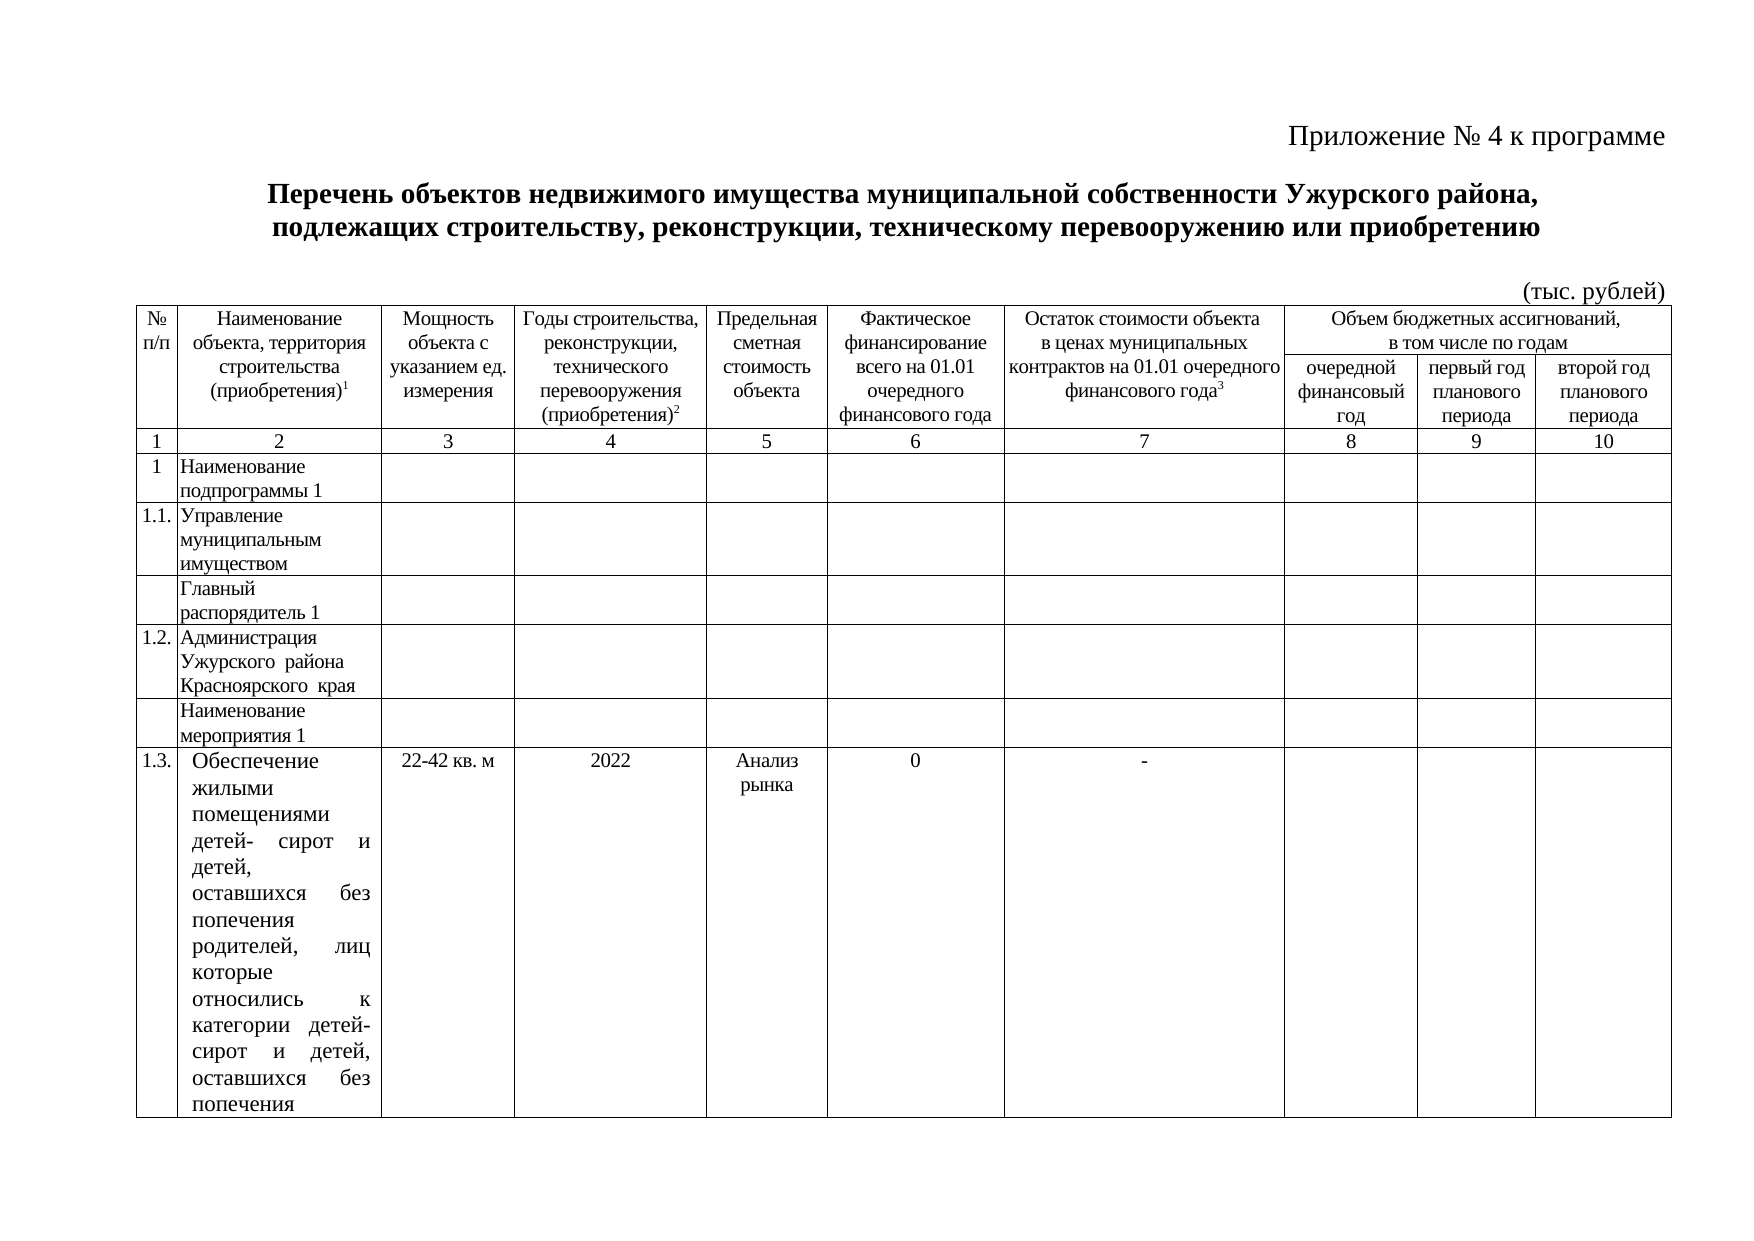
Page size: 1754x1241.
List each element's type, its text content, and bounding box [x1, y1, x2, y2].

table_cell - [1005, 748, 1284, 1117]
table_cell [1536, 503, 1671, 575]
table_cell 4 [515, 429, 706, 453]
table_cell [1536, 576, 1671, 624]
table_cell 2022 [515, 748, 706, 1117]
table_cell [1418, 503, 1535, 575]
table_cell 0 [828, 748, 1004, 1117]
table_cell [515, 625, 706, 697]
table_cell 5 [707, 429, 827, 453]
table_cell [1418, 576, 1535, 624]
table_cell Наименование подпрограммы 1 [178, 454, 381, 502]
table_header Наименование объекта, территория строительства (приобретения)1 [178, 306, 381, 427]
table_cell Анализ рынка [707, 748, 827, 1117]
table_header Фактическое финансирование всего на 01.01 очередного финансового года [828, 306, 1004, 427]
table_cell [137, 699, 177, 747]
table_cell [382, 699, 514, 747]
table_cell [1285, 699, 1417, 747]
table_header Мощность объекта с указанием ед. измерения [382, 306, 514, 427]
table_cell [707, 454, 827, 502]
table_cell [382, 576, 514, 624]
table_cell [1418, 748, 1535, 1117]
table_cell [707, 625, 827, 697]
table_cell второй год планового периода [1536, 355, 1671, 427]
table_cell 1.3. [137, 748, 177, 1117]
table_cell [707, 503, 827, 575]
table_cell [137, 576, 177, 624]
table_cell Наименование мероприятия 1 [178, 699, 381, 747]
table_cell [1418, 454, 1535, 502]
table_cell [828, 576, 1004, 624]
table_cell 10 [1536, 429, 1671, 453]
table_cell [828, 699, 1004, 747]
table_cell [828, 454, 1004, 502]
table_cell [1285, 576, 1417, 624]
table_cell 1.2. [137, 625, 177, 697]
table_cell [1418, 625, 1535, 697]
table_cell [1005, 699, 1284, 747]
table_cell [1005, 503, 1284, 575]
table_header Предельная сметная стоимость объекта [707, 306, 827, 427]
table_cell [1285, 503, 1417, 575]
text Перечень объектов недвижимого имущества муниципальной собственности Ужурского района, подлежащих строительству, реконструкции, техническому перевооружению или приобретению [148, 176, 1665, 243]
table_cell [707, 699, 827, 747]
table_header № п/п [137, 306, 177, 427]
table_cell [828, 625, 1004, 697]
table_cell первый год планового периода [1418, 355, 1535, 427]
table_cell Главный распорядитель 1 [178, 576, 381, 624]
table_cell 3 [382, 429, 514, 453]
table_cell [382, 503, 514, 575]
table_header Годы строительства, реконструкции, технического перевооружения (приобретения)2 [515, 306, 706, 427]
table_cell [1005, 454, 1284, 502]
table_cell [382, 625, 514, 697]
table_cell 8 [1285, 429, 1417, 453]
table_cell [382, 454, 514, 502]
table_cell [1285, 748, 1417, 1117]
table_cell [828, 503, 1004, 575]
table_cell [1536, 699, 1671, 747]
table_cell [1285, 625, 1417, 697]
table_cell [1005, 576, 1284, 624]
table_cell [1536, 625, 1671, 697]
table_cell 2 [178, 429, 381, 453]
table_cell [515, 503, 706, 575]
table_header Объем бюджетных ассигнований, в том числе по годам [1285, 306, 1671, 354]
table_cell 1.1. [137, 503, 177, 575]
table_cell 22-42 кв. м [382, 748, 514, 1117]
table_cell 1 [137, 429, 177, 453]
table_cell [178, 748, 381, 1117]
table_cell [1536, 454, 1671, 502]
table_cell Администрация Ужурского района Красноярского края [178, 625, 381, 697]
table_cell [1418, 699, 1535, 747]
table_cell [1285, 454, 1417, 502]
table_cell 6 [828, 429, 1004, 453]
table_cell [515, 454, 706, 502]
table_cell очередной финансовый год [1285, 355, 1417, 427]
table_cell 7 [1005, 429, 1284, 453]
table_cell [707, 576, 827, 624]
text (тыс. рублей) [148, 276, 1665, 305]
table_cell [1536, 748, 1671, 1117]
table_cell [515, 576, 706, 624]
table_cell Управление муниципальным имуществом [178, 503, 381, 575]
table_cell [515, 699, 706, 747]
table_cell 9 [1418, 429, 1535, 453]
table_header Остаток стоимости объекта в ценах муниципальных контрактов на 01.01 очередного финансового года3 [1005, 306, 1284, 427]
table_cell 1 [137, 454, 177, 502]
table_cell [1005, 625, 1284, 697]
text Приложение № 4 к программе [148, 118, 1665, 152]
